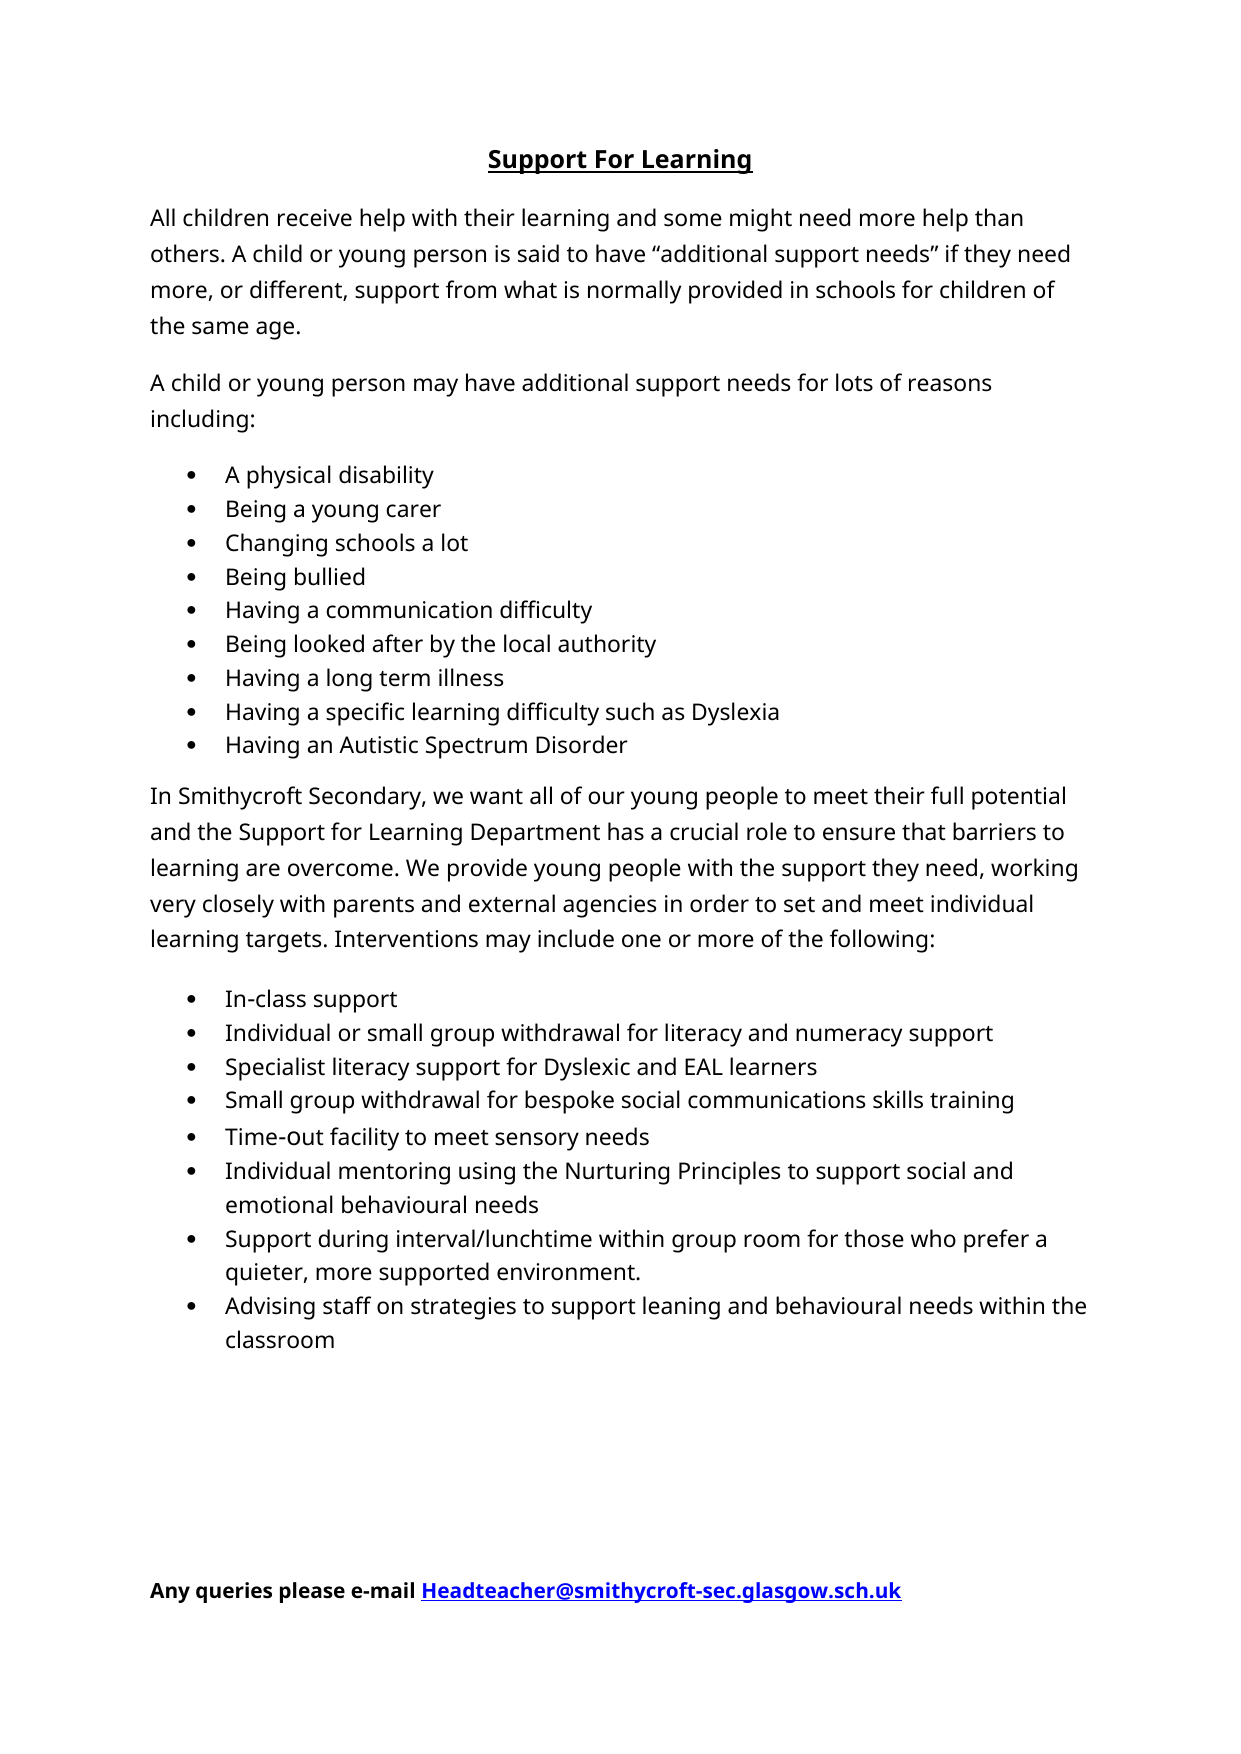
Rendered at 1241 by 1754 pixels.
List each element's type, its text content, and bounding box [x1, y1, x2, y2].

list Individual or small group withdrawal for literacy and numeracy support [187, 1017, 1090, 1048]
text In Smithycroft Secondary, we want all of our young people to meet their full potential and the Support for Learning Department has a crucial role to ensure that barriers to learning are overcome. We provide young people with the support they need, working very closely with parents and external agencies in order to set and meet individual learning targets. Interventions may include one or more of the following: [150, 780, 1090, 955]
list Advising staff on strategies to support leaning and behavioural needs within the classroom [187, 1290, 1090, 1355]
list Having a specific learning difficulty such as Dyslexia [187, 696, 1090, 727]
list Small group withdrawal for bespoke social communications skills training [187, 1084, 1090, 1116]
list Being looked after by the local authority [187, 628, 1090, 659]
list Individual mentoring using the Nurturing Principles to support social and emotional behavioural needs [187, 1155, 1090, 1220]
list Being bullied [187, 561, 1090, 592]
list In-class support [187, 980, 1090, 1014]
text Support For Learning [150, 142, 1090, 176]
list Specialist literacy support for Dyslexic and EAL learners [187, 1051, 1090, 1082]
text All children receive help with their learning and some might need more help than others. A child or young person is said to have “additional support needs” if they need more, or different, support from what is normally provided in schools for children of the same age. [150, 202, 1090, 341]
text Any queries please e-mail Headteacher@smithycroft-sec.glasgow.sch.uk [150, 1576, 1090, 1604]
list Time-out facility to meet sensory needs [187, 1118, 1090, 1152]
list Having a long term illness [187, 662, 1090, 693]
list A physical disability [187, 459, 1090, 491]
text A child or young person may have additional support needs for lots of reasons including: [150, 367, 1090, 434]
list Changing schools a lot [187, 527, 1090, 558]
list Support during interval/lunchtime within group room for those who prefer a quieter, more supported environment. [187, 1222, 1090, 1287]
list Having an Autistic Spectrum Disorder [187, 729, 1090, 761]
list Having a communication difficulty [187, 594, 1090, 626]
list Being a young carer [187, 493, 1090, 524]
